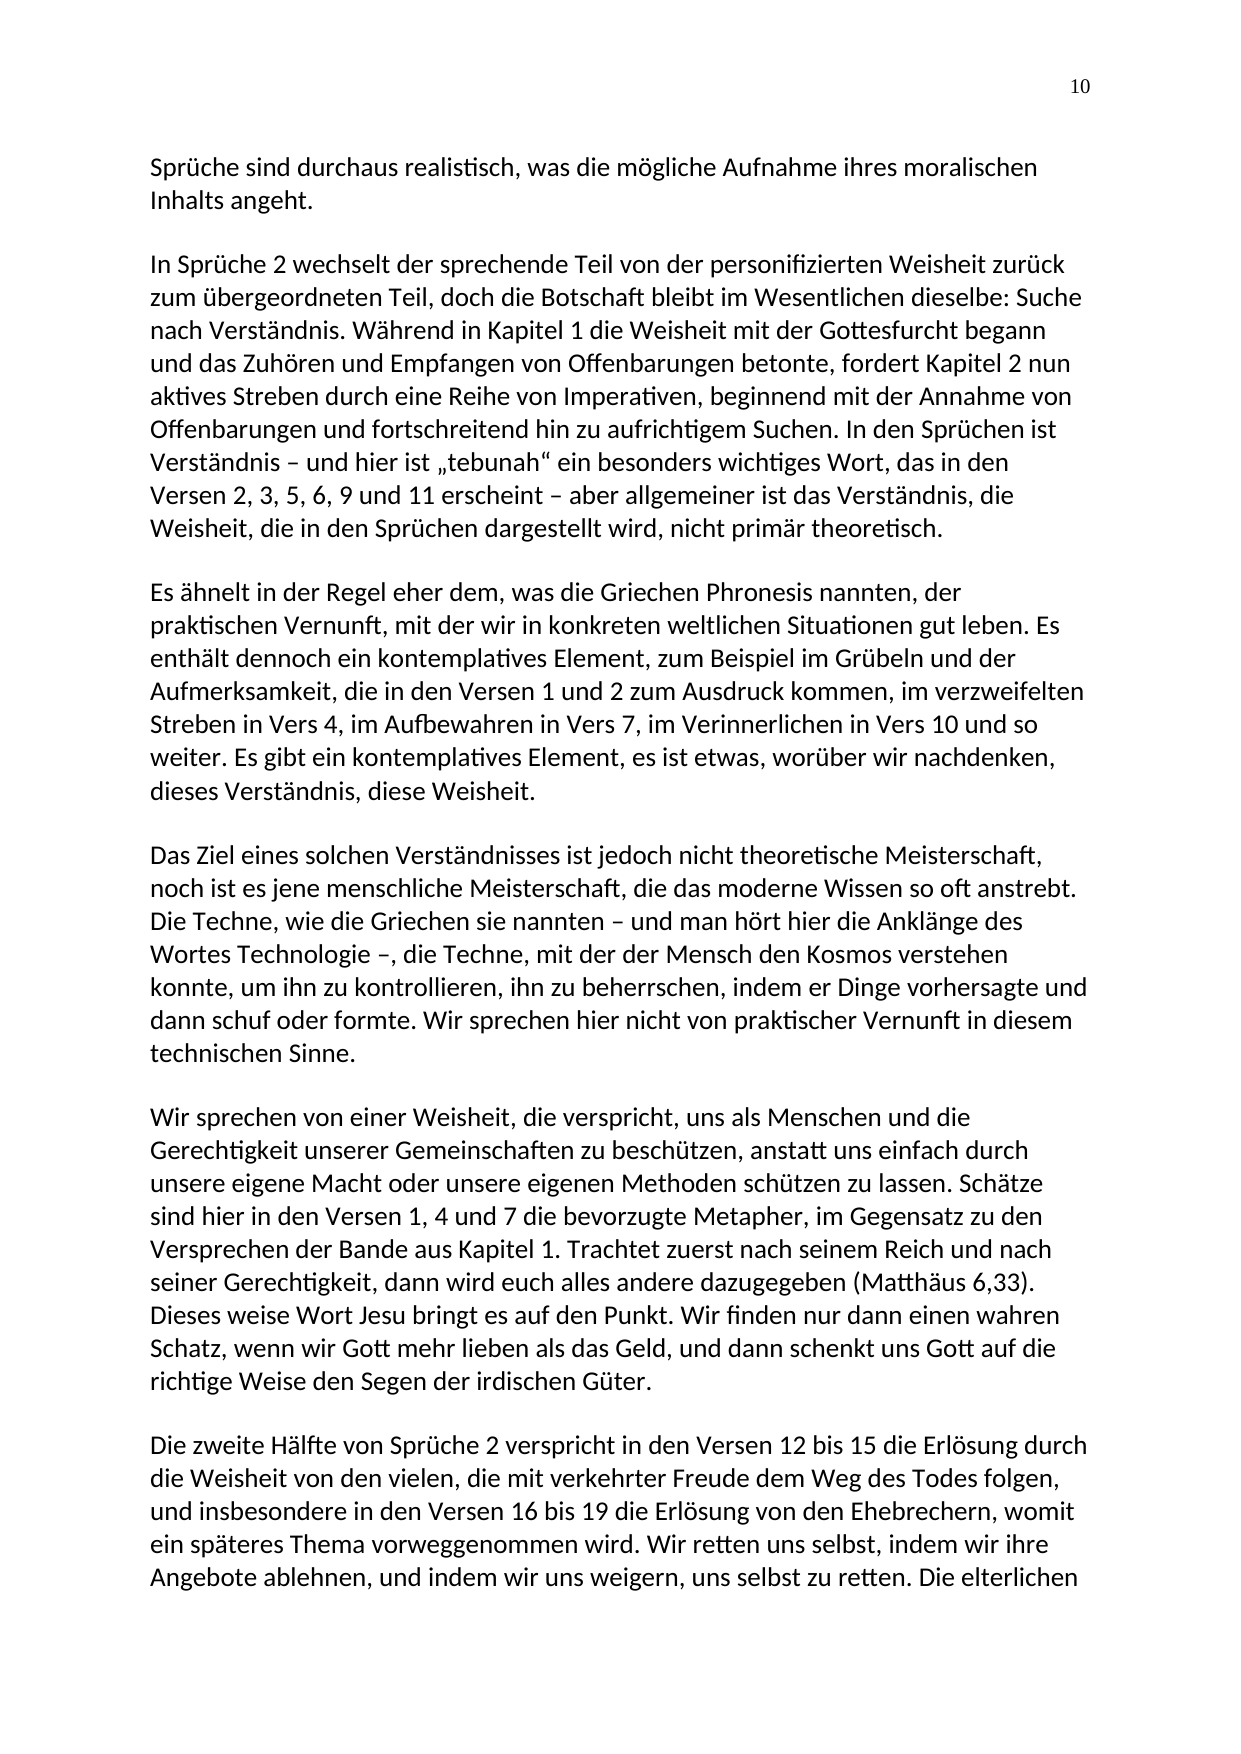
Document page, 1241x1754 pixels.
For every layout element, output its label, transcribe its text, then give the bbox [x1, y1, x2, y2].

text Das Ziel eines solchen Verständnisses ist jedoch nicht theoretische Meisterschaft, noch ist es jene menschliche Meisterschaft, die das moderne Wissen so oft anstrebt. Die Techne, wie die Griechen sie nannten – und man hört hier die Anklänge des Wortes Technologie –, die Techne, mit der der Mensch den Kosmos verstehen konnte, um ihn zu kontrollieren, ihn zu beherrschen, indem er Dinge vorhersagte und dann schuf oder formte. Wir sprechen hier nicht von praktischer Vernunft in diesem technischen Sinne. [150, 838, 1090, 1069]
text Wir sprechen von einer Weisheit, die verspricht, uns als Menschen und die Gerechtigkeit unserer Gemeinschaften zu beschützen, anstatt uns einfach durch unsere eigene Macht oder unsere eigenen Methoden schützen zu lassen. Schätze sind hier in den Versen 1, 4 und 7 die bevorzugte Metapher, im Gegensatz zu den Versprechen der Bande aus Kapitel 1. Trachtet zuerst nach seinem Reich und nach seiner Gerechtigkeit, dann wird euch alles andere dazugegeben (Matthäus 6,33). Dieses weise Wort Jesu bringt es auf den Punkt. Wir finden nur dann einen wahren Schatz, wenn wir Gott mehr lieben als das Geld, und dann schenkt uns Gott auf die richtige Weise den Segen der irdischen Güter. [150, 1100, 1090, 1397]
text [150, 150, 1090, 216]
text Es ähnelt in der Regel eher dem, was die Griechen Phronesis nannten, der praktischen Vernunft, mit der wir in konkreten weltlichen Situationen gut leben. Es enthält dennoch ein kontemplatives Element, zum Beispiel im Grübeln und der Aufmerksamkeit, die in den Versen 1 und 2 zum Ausdruck kommen, im verzweifelten Streben in Vers 4, im Aufbewahren in Vers 7, im Verinnerlichen in Vers 10 und so weiter. Es gibt ein kontemplatives Element, es ist etwas, worüber wir nachdenken, dieses Verständnis, diese Weisheit. [150, 576, 1090, 807]
text In Sprüche 2 wechselt der sprechende Teil von der personifizierten Weisheit zurück zum übergeordneten Teil, doch die Botschaft bleibt im Wesentlichen dieselbe: Suche nach Verständnis. Während in Kapitel 1 die Weisheit mit der Gottesfurcht begann und das Zuhören und Empfangen von Offenbarungen betonte, fordert Kapitel 2 nun aktives Streben durch eine Reihe von Imperativen, beginnend mit der Annahme von Offenbarungen und fortschreitend hin zu aufrichtigem Suchen. In den Sprüchen ist Verständnis – und hier ist „tebunah“ ein besonders wichtiges Wort, das in den Versen 2, 3, 5, 6, 9 und 11 erscheint – aber allgemeiner ist das Verständnis, die Weisheit, die in den Sprüchen dargestellt wird, nicht primär theoretisch. [150, 247, 1090, 544]
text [150, 1428, 1090, 1593]
